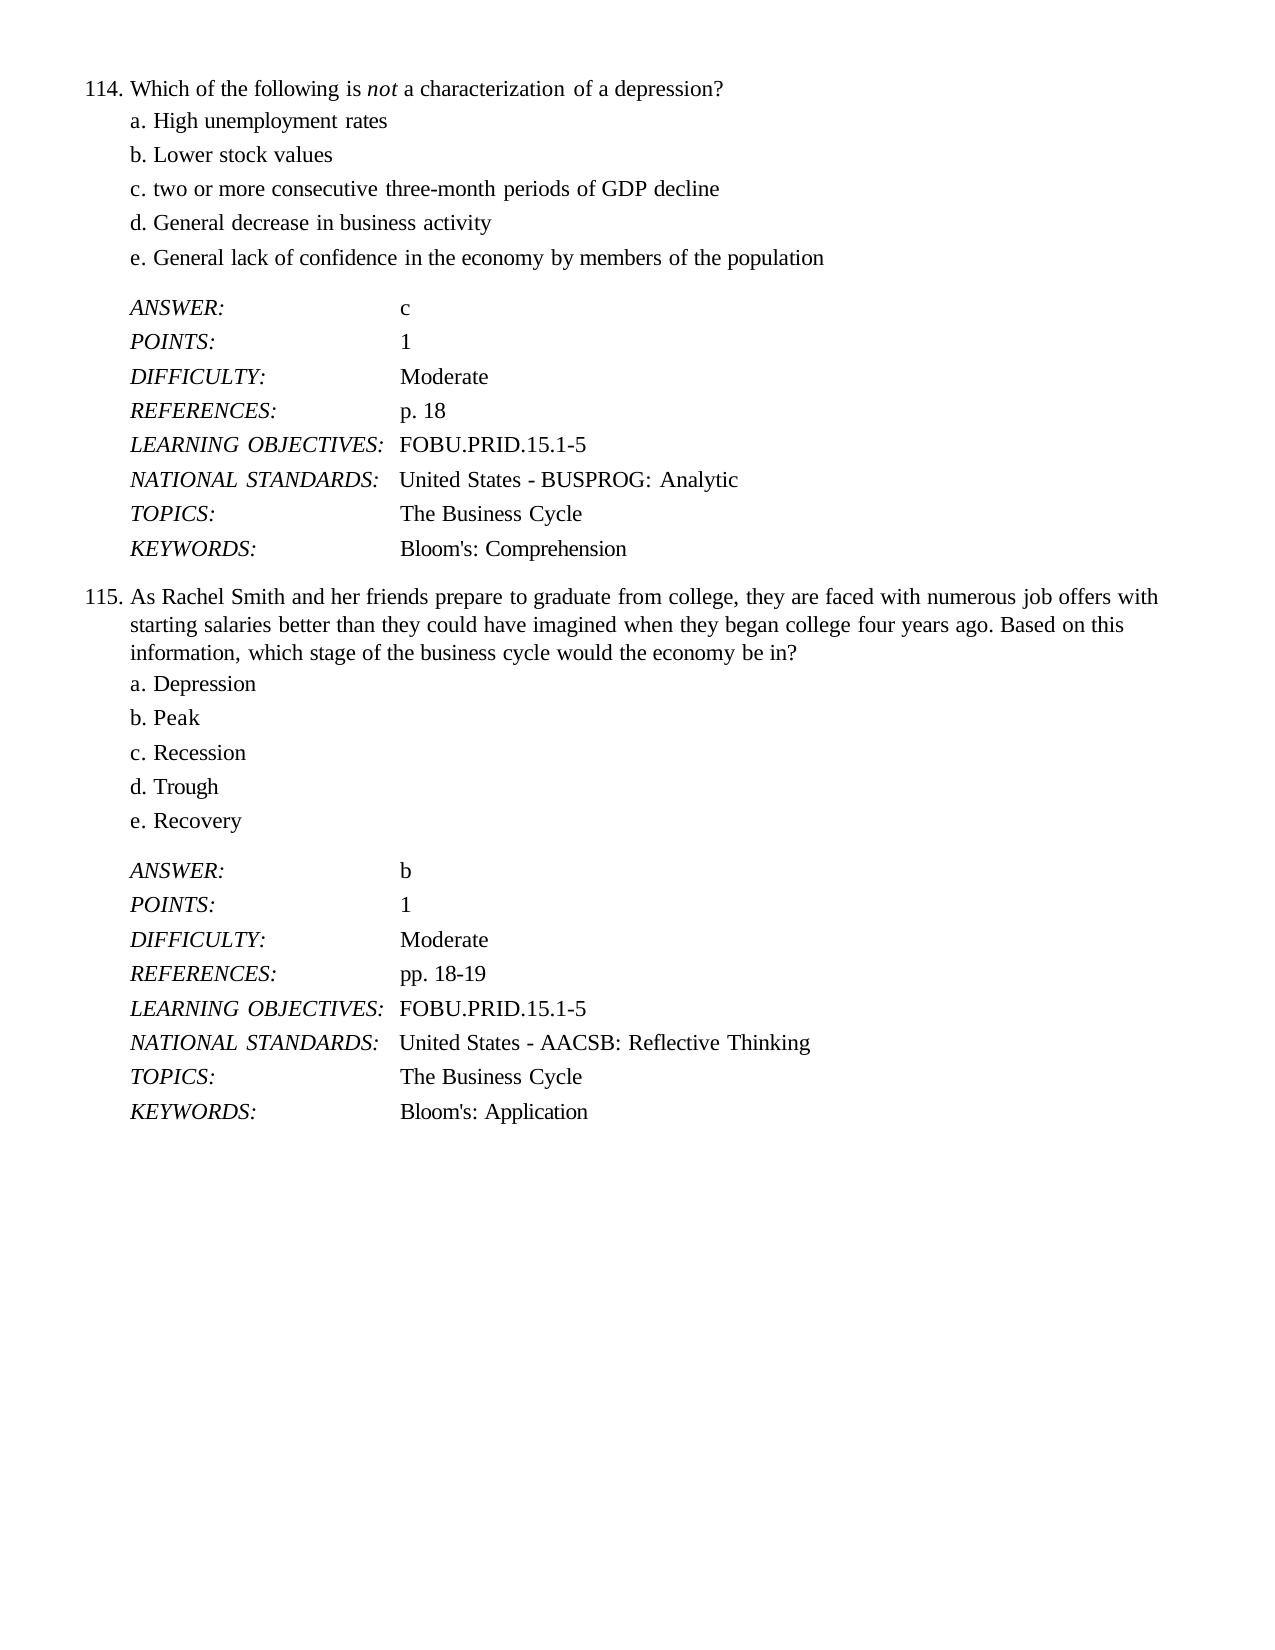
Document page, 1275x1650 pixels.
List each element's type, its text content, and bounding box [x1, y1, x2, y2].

text LEARNING OBJECTIVES: FOBU.PRID.15.1-5 [130, 431, 1171, 458]
text a. High unemployment rates b. Lower stock values [130, 107, 393, 167]
text 115. As Rachel Smith and her friends prepare to graduate from college, they are faced with numerous job offers with starting salaries better than they could have imagined when they began college four years ago. Based on this information, which stage of the business cycle would the economy be in? [84, 583, 1164, 665]
text KEYWORDS: Bloom's: Application [130, 1098, 1171, 1124]
text e. Recovery [130, 807, 1171, 833]
text c. two or more consecutive three-month periods of GDP decline d. General decrease in business activity [130, 175, 723, 236]
text POINTS: 1 [130, 328, 1171, 355]
text ANSWER: b [130, 857, 1171, 883]
text NATIONAL STANDARDS: United States - BUSPROG: Analytic [130, 466, 1171, 492]
text POINTS: 1 [130, 892, 1171, 918]
text TOPICS: The Business Cycle [130, 500, 1171, 527]
text DIFFICULTY: Moderate [130, 363, 1171, 389]
text TOPICS: The Business Cycle [130, 1063, 1171, 1090]
text a. Depression b. Peak [130, 670, 262, 730]
text c. Recession d. Trough [130, 738, 253, 799]
text 114. Which of the following is not a characterization of a depression? [84, 75, 1171, 102]
text NATIONAL STANDARDS: United States - AACSB: Reflective Thinking [130, 1029, 1171, 1055]
text REFERENCES: pp. 18-19 [130, 960, 1171, 987]
text LEARNING OBJECTIVES: FOBU.PRID.15.1-5 [130, 995, 1171, 1021]
text DIFFICULTY: Moderate [130, 926, 1171, 952]
text KEYWORDS: Bloom's: Comprehension [130, 534, 1171, 561]
text ANSWER: c [130, 294, 1171, 320]
text e. General lack of confidence in the economy by members of the population [130, 244, 1171, 270]
text REFERENCES: p. 18 [130, 397, 1171, 423]
